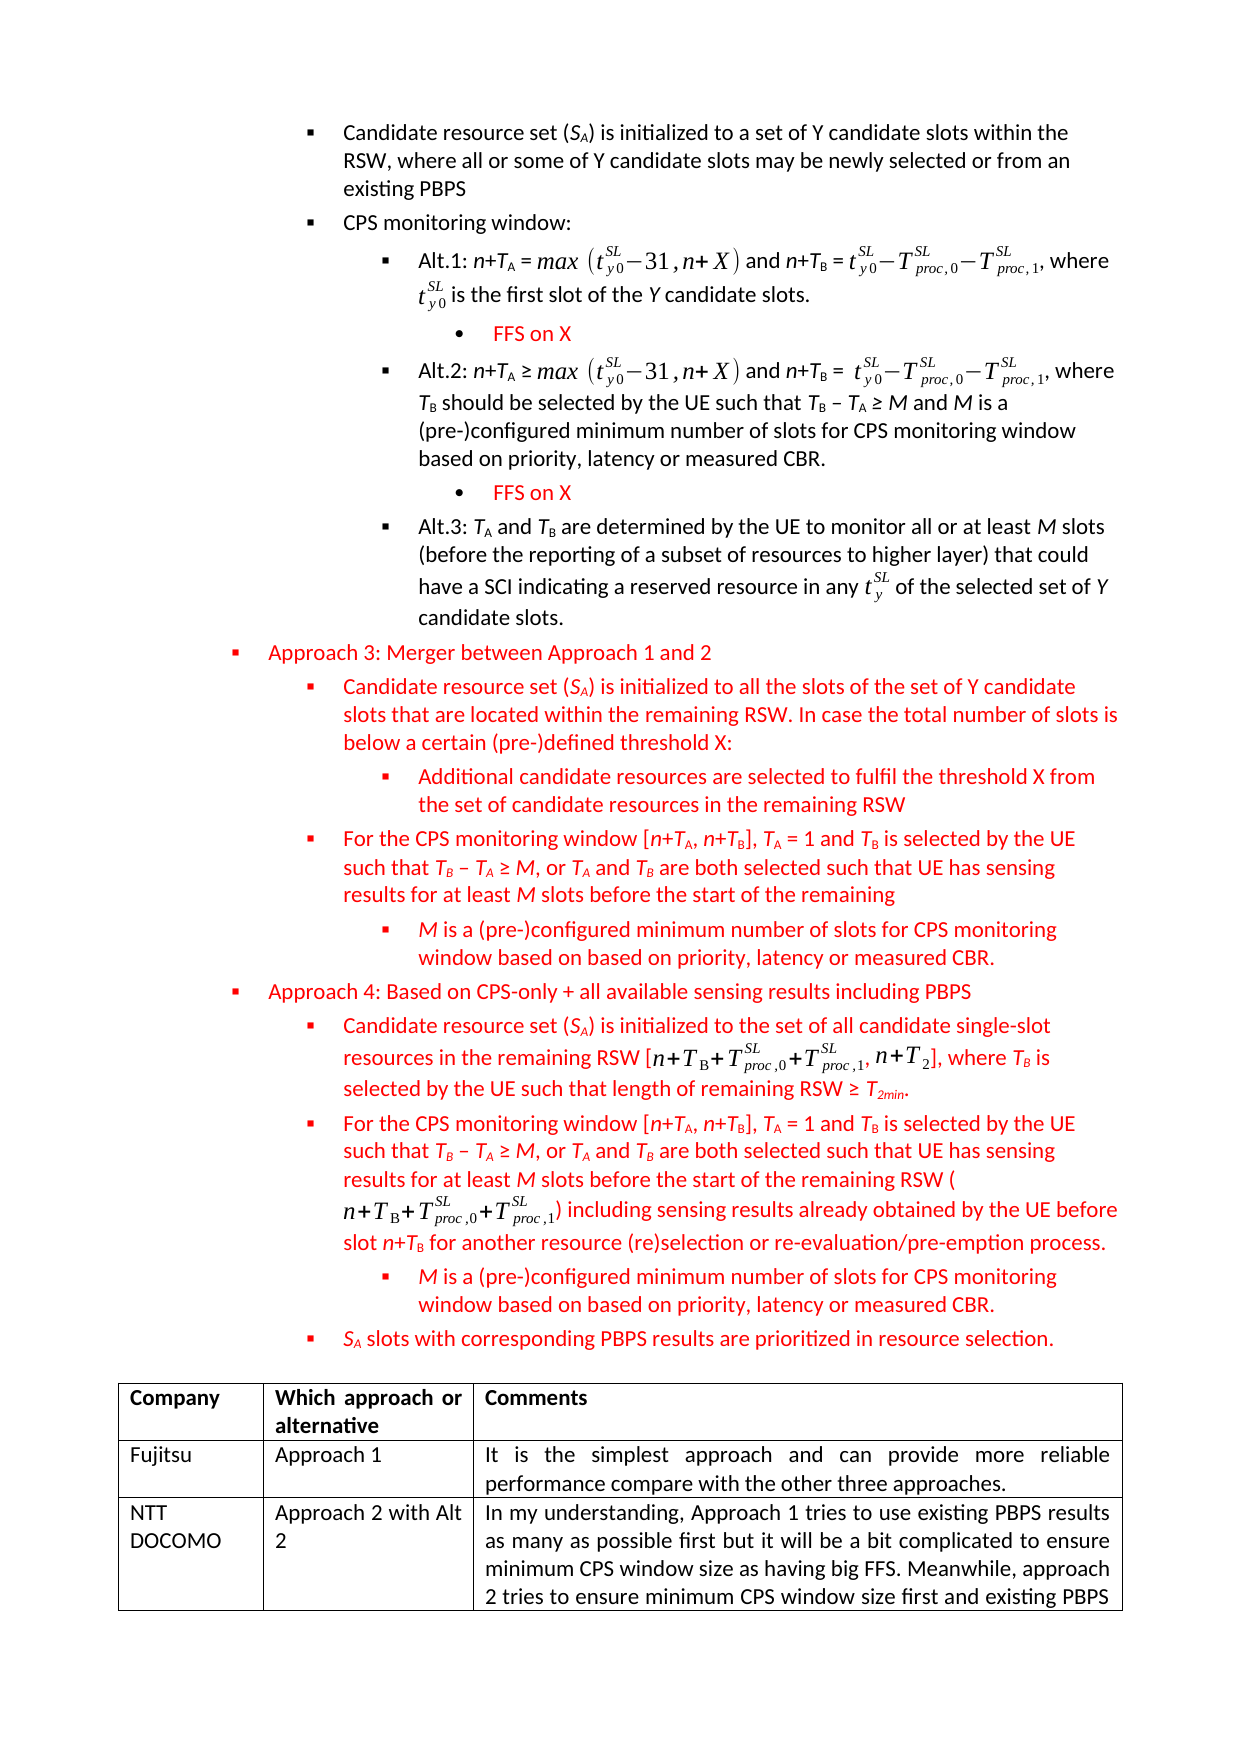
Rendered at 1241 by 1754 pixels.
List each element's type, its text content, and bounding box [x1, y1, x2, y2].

list Candidate resource set (SA) is initialized to the set of all candidate single-slot resources in the remaining RSW [, ], where TB is selected by the UE such that length of remaining RSW ≥ T2min. [306, 1011, 1122, 1102]
table_header Comments [474, 1384, 1122, 1439]
list FFS on X [456, 478, 1122, 506]
list CPS monitoring window: [306, 208, 1122, 236]
list M is a (pre-)configured minimum number of slots for CPS monitoring window based on based on priority, latency or measured CBR. [381, 915, 1122, 971]
list Approach 3: Merger between Approach 1 and 2 [231, 638, 1122, 666]
list Additional candidate resources are selected to fulfil the threshold X from the set of candidate resources in the remaining RSW [381, 762, 1122, 818]
table_cell Approach 1 [264, 1441, 473, 1497]
list Alt.2: n+TA ≥ and n+TB = , where TB should be selected by the UE such that TB – TA ≥ M and M is a (pre-)configured minimum number of slots for CPS monitoring window based on priority, latency or measured CBR. [381, 353, 1122, 472]
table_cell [474, 1498, 1122, 1610]
list Alt.1: n+TA = and n+TB = , where is the first slot of the Y candidate slots. [381, 243, 1122, 312]
list For the CPS monitoring window [n+TA, n+TB], TA = 1 and TB is selected by the UE such that TB – TA ≥ M, or TA and TB are both selected such that UE has sensing results for at least M slots before the start of the remaining RSW () including sensing results already obtained by the UE before slot n+TB for another resource (re)selection or re-evaluation/pre-emption process. [306, 1109, 1122, 1256]
table_cell NTT DOCOMO [119, 1498, 263, 1610]
list FFS on X [456, 319, 1122, 347]
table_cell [264, 1498, 473, 1610]
list Candidate resource set (SA) is initialized to a set of Y candidate slots within the RSW, where all or some of Y candidate slots may be newly selected or from an existing PBPS [306, 118, 1122, 202]
table_cell It is the simplest approach and can provide more reliable performance compare with the other three approaches. [474, 1441, 1122, 1497]
list M is a (pre-)configured minimum number of slots for CPS monitoring window based on based on priority, latency or measured CBR. [381, 1262, 1122, 1318]
list For the CPS monitoring window [n+TA, n+TB], TA = 1 and TB is selected by the UE such that TB – TA ≥ M, or TA and TB are both selected such that UE has sensing results for at least M slots before the start of the remaining [306, 824, 1122, 909]
table_header Company [119, 1384, 263, 1439]
list Candidate resource set (SA) is initialized to all the slots of the set of Y candidate slots that are located within the remaining RSW. In case the total number of slots is below a certain (pre-)defined threshold X: [306, 672, 1122, 756]
table_cell Fujitsu [119, 1441, 263, 1497]
list SA slots with corresponding PBPS results are prioritized in resource selection. [306, 1324, 1122, 1352]
list Approach 4: Based on CPS-only + all available sensing results including PBPS [231, 977, 1122, 1005]
table_header Which approach or alternative [264, 1384, 473, 1439]
list Alt.3: TA and TB are determined by the UE to monitor all or at least M slots (before the reporting of a subset of resources to higher layer) that could have a SCI indicating a reserved resource in any of the selected set of Y candidate slots. [381, 512, 1122, 631]
